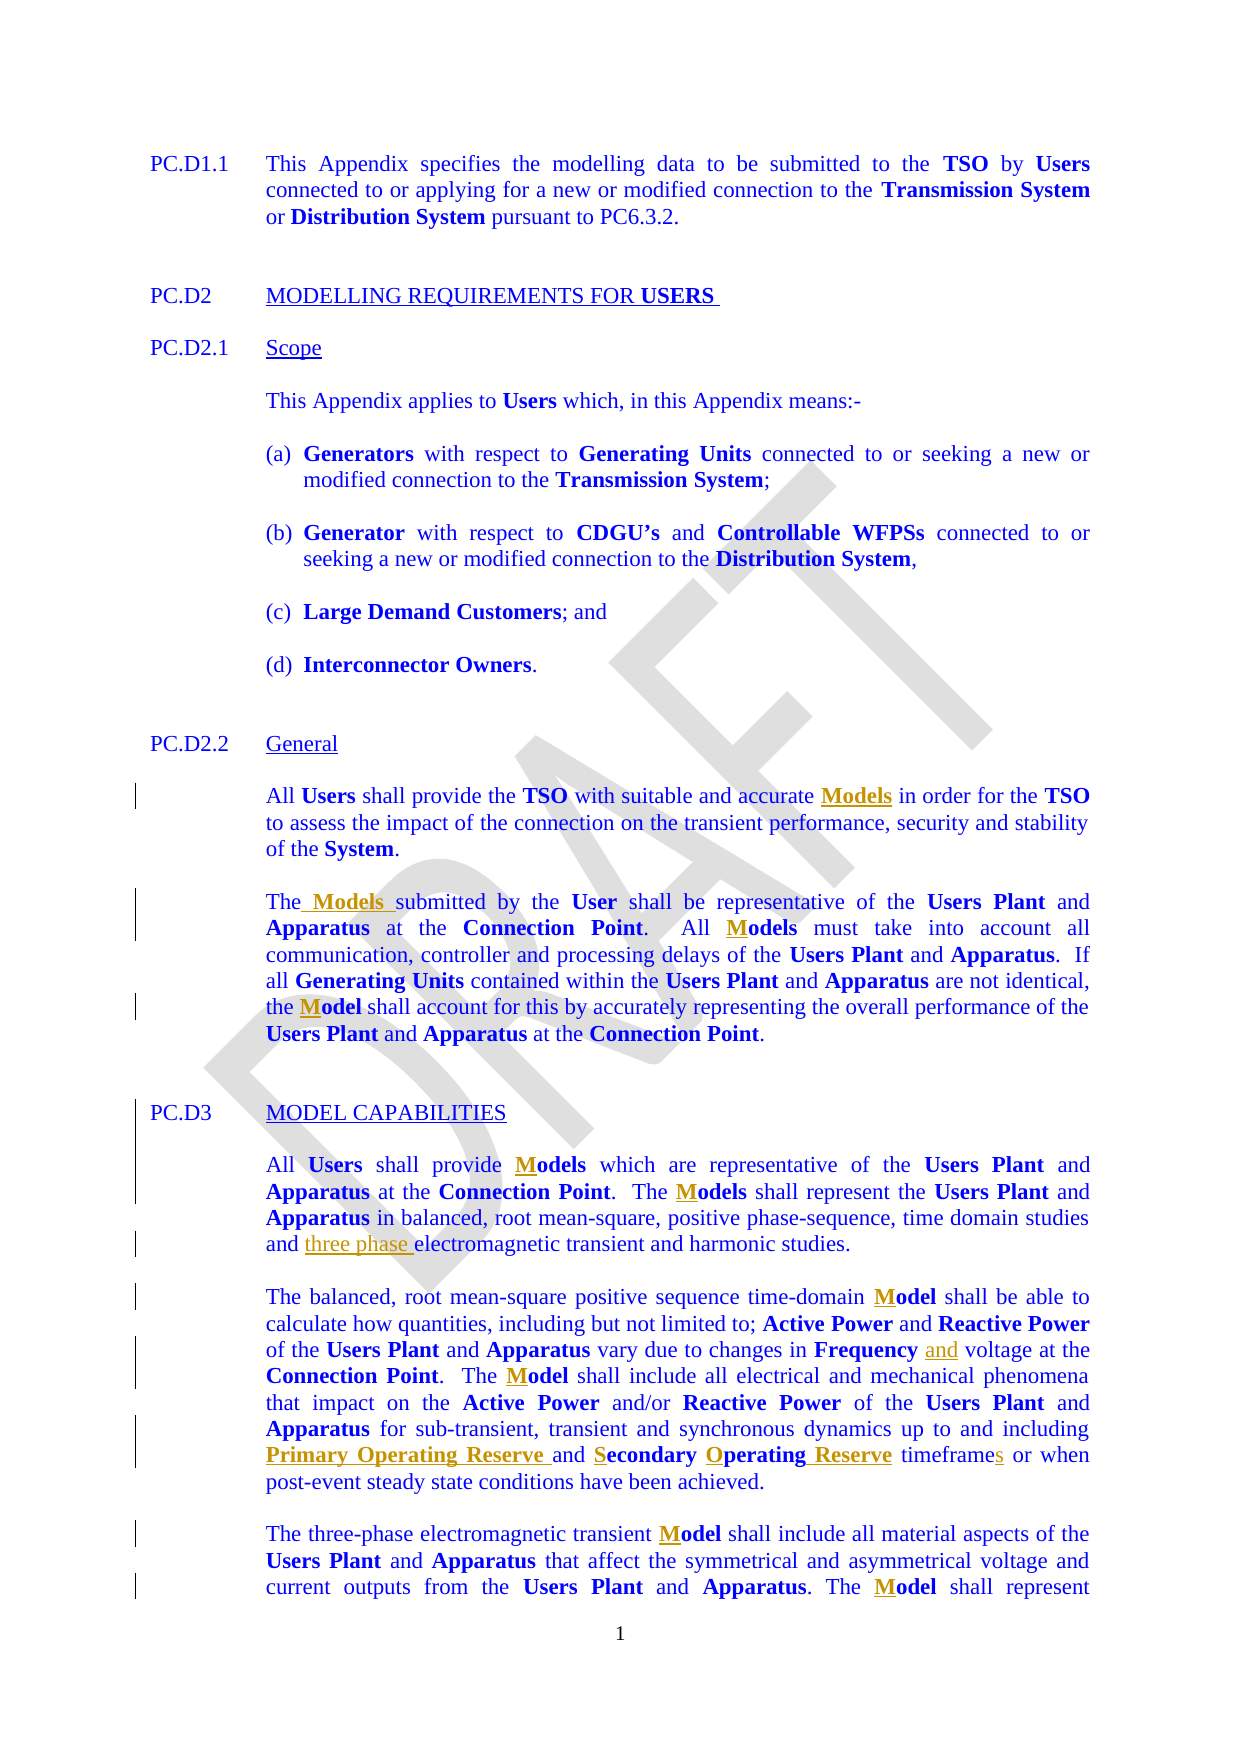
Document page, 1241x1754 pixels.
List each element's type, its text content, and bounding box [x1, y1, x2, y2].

text PC.D2.1 Scope [150, 334, 1090, 361]
text All Users shall provide odels which are representative of the Users Plant and Apparatus at the Connection Point. The odels shall represent the Users Plant and Apparatus in balanced, root mean-square, positive phase-sequence, time domain studies and electromagnetic transient and harmonic studies. [150, 1151, 1090, 1257]
list Large Demand Customers; and [266, 598, 1090, 624]
text PC.D2.2 General [150, 730, 1090, 756]
text The balanced, root mean-square positive sequence time-domain odel shall be able to calculate how quantities, including but not limited to; Active Power and Reactive Power of the Users Plant and Apparatus vary due to changes in Frequency voltage at the Connection Point. The odel shall include all electrical and mechanical phenomena that impact on the Active Power and/or Reactive Power of the Users Plant and Apparatus for sub-transient, transient and synchronous dynamics up to and including and econdary perating timeframe or when post-event steady state conditions have been achieved. [150, 1283, 1090, 1494]
text This Appendix applies to Users which, in this Appendix means:- [150, 387, 1090, 413]
list Interconnector Owners. [266, 651, 1090, 677]
text All Users shall provide the TSO with suitable and accurate in order for the TSO to assess the impact of the connection on the transient performance, security and stability of the System. [150, 782, 1090, 862]
list Generators with respect to Generating Units connected to or seeking a new or modified connection to the Transmission System; [266, 440, 1090, 493]
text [150, 1520, 1090, 1599]
text Thesubmitted by the User shall be representative of the Users Plant and Apparatus at the Connection Point. All odels must take into account all communication, controller and processing delays of the Users Plant and Apparatus. If all Generating Units contained within the Users Plant and Apparatus are not identical, the odel shall account for this by accurately representing the overall performance of the Users Plant and Apparatus at the Connection Point. [150, 888, 1090, 1046]
text PC.D3 MODEL CAPABILITIES [150, 1099, 1090, 1125]
list Generator with respect to CDGU’s and Controllable WFPSs connected to or seeking a new or modified connection to the Distribution System, [266, 519, 1090, 572]
text PC.D1.1 This Appendix specifies the modelling data to be submitted to the TSO by Users connected to or applying for a new or modified connection to the Transmission System or Distribution System pursuant to PC6.3.2. [150, 150, 1090, 229]
text PC.D2 MODELLING REQUIREMENTS FOR USERS [150, 282, 1090, 308]
